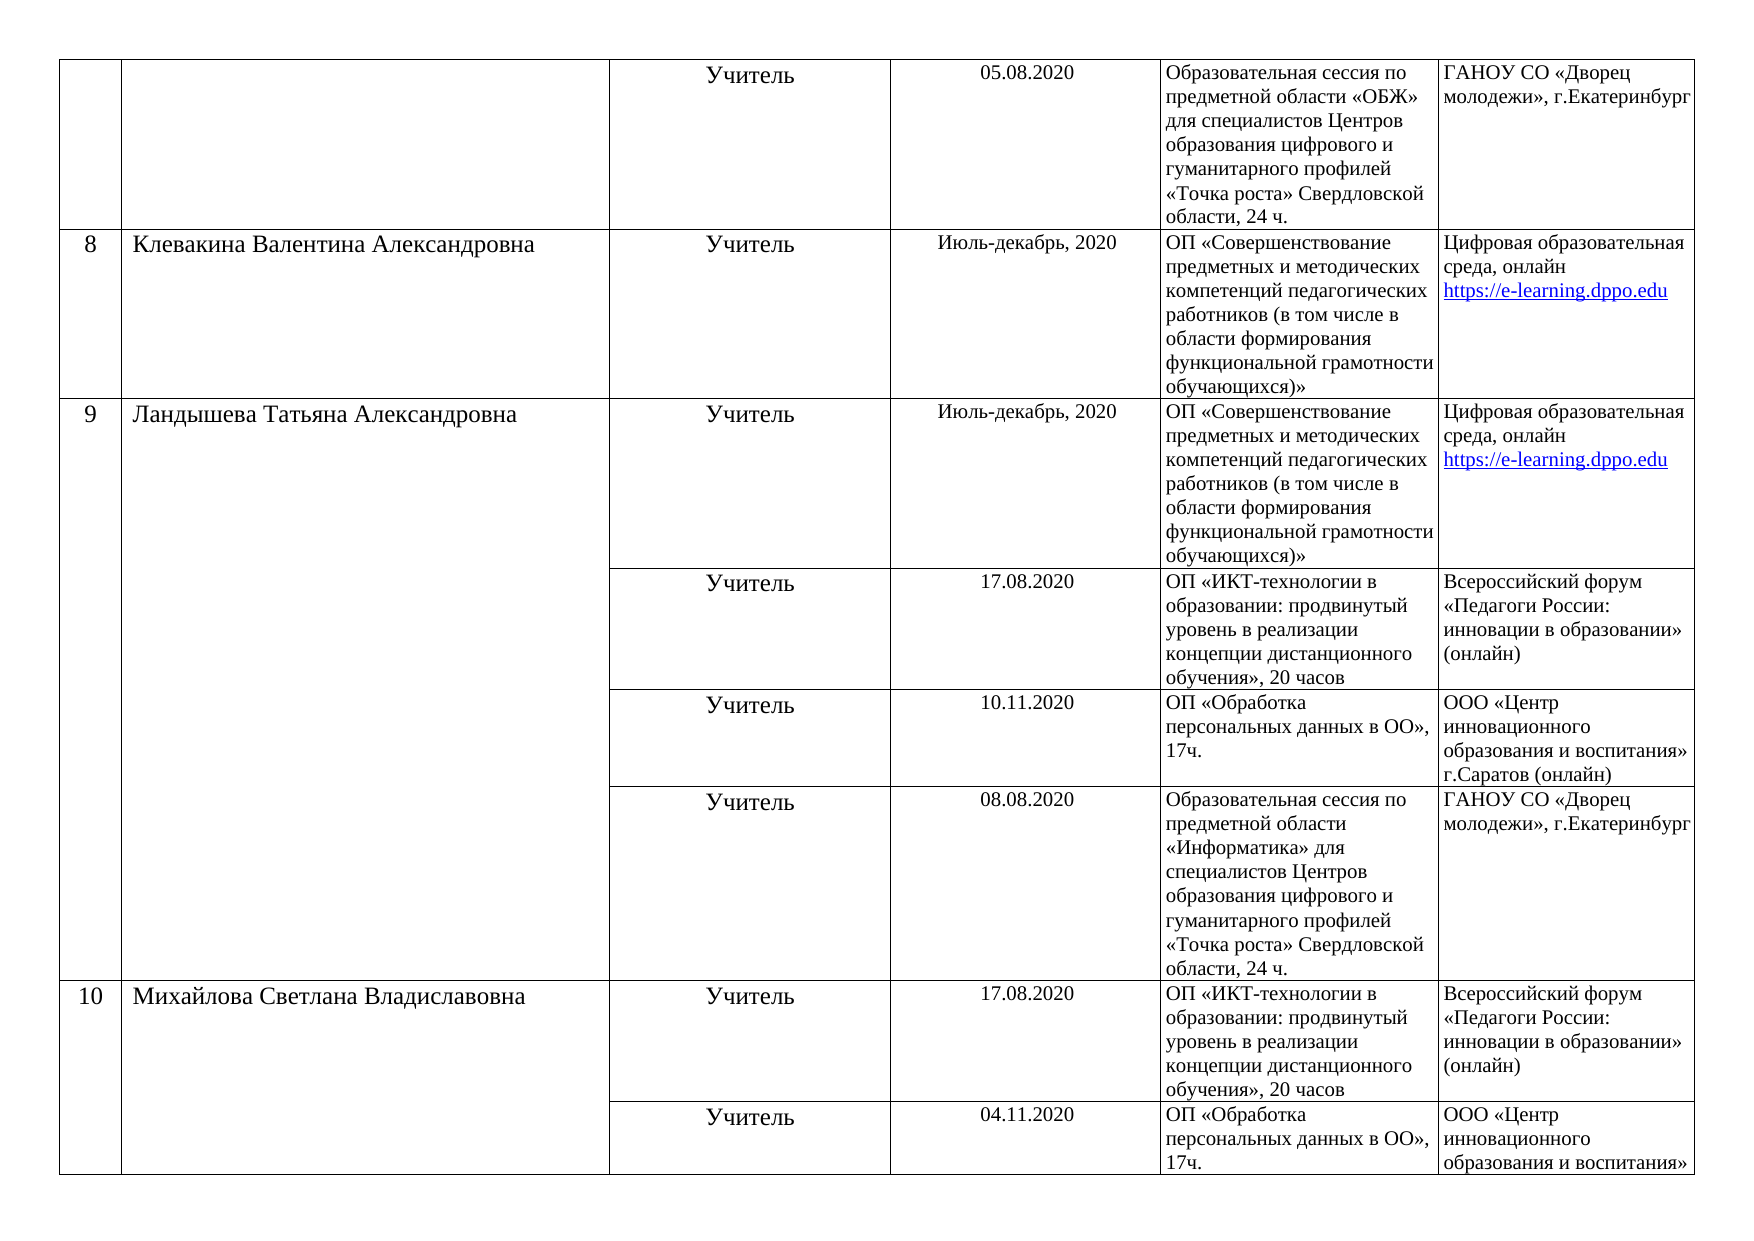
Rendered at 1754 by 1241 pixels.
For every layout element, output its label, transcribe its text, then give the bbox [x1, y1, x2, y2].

table_cell ГАНОУ СО «Дворец молодежи», г.Екатеринбург [1439, 787, 1694, 980]
table_cell 08.08.2020 [891, 787, 1160, 980]
table_cell ОП «ИКТ-технологии в образовании: продвинутый уровень в реализации концепции дистанционного обучения», 20 часов [1161, 981, 1438, 1101]
table_cell Михайлова Светлана Владиславовна [122, 981, 609, 1174]
table_cell Учитель [610, 230, 890, 398]
table_cell Образовательная сессия по предметной области «ОБЖ» для специалистов Центров образования цифрового и гуманитарного профилей «Точка роста» Свердловской области, 24 ч. [1161, 60, 1438, 228]
table_cell 04.11.2020 [891, 1102, 1160, 1174]
table_cell 10 [60, 981, 121, 1174]
table_cell Учитель [610, 690, 890, 786]
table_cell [1439, 1102, 1694, 1174]
table_cell Всероссийский форум «Педагоги России: инновации в образовании» (онлайн) [1439, 981, 1694, 1101]
table_cell ОП «Обработка персональных данных в ОО», 17ч. [1161, 690, 1438, 786]
table_cell 9 [60, 399, 121, 980]
table_cell 10.11.2020 [891, 690, 1160, 786]
table_cell Образовательная сессия по предметной области «Информатика» для специалистов Центров образования цифрового и гуманитарного профилей «Точка роста» Свердловской области, 24 ч. [1161, 787, 1438, 980]
table_cell ОП «Совершенствование предметных и методических компетенций педагогических работников (в том числе в области формирования функциональной грамотности обучающихся)» [1161, 230, 1438, 398]
table_cell Ландышева Татьяна Александровна [122, 399, 609, 980]
table_cell Цифровая образовательная среда, онлайн https://e-learning.dppo.edu [1439, 230, 1694, 398]
table_cell Учитель [610, 1102, 890, 1174]
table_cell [1161, 1102, 1438, 1174]
table_cell 17.08.2020 [891, 981, 1160, 1101]
table_cell ОП «ИКТ-технологии в образовании: продвинутый уровень в реализации концепции дистанционного обучения», 20 часов [1161, 569, 1438, 689]
table_cell Учитель [610, 60, 890, 228]
table_cell Июль-декабрь, 2020 [891, 230, 1160, 398]
table_cell ОП «Совершенствование предметных и методических компетенций педагогических работников (в том числе в области формирования функциональной грамотности обучающихся)» [1161, 399, 1438, 567]
table_cell ООО «Центр инновационного образования и воспитания» г.Саратов (онлайн) [1439, 690, 1694, 786]
table_cell Учитель [610, 399, 890, 567]
table_cell Цифровая образовательная среда, онлайн https://e-learning.dppo.edu [1439, 399, 1694, 567]
table_cell Клевакина Валентина Александровна [122, 230, 609, 398]
table_cell 8 [60, 230, 121, 398]
table_cell 05.08.2020 [891, 60, 1160, 228]
table_cell Июль-декабрь, 2020 [891, 399, 1160, 567]
table_cell Учитель [610, 569, 890, 689]
table_cell 17.08.2020 [891, 569, 1160, 689]
table_cell Учитель [610, 787, 890, 980]
table_cell Всероссийский форум «Педагоги России: инновации в образовании» (онлайн) [1439, 569, 1694, 689]
table_cell Учитель [610, 981, 890, 1101]
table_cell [1439, 60, 1694, 228]
